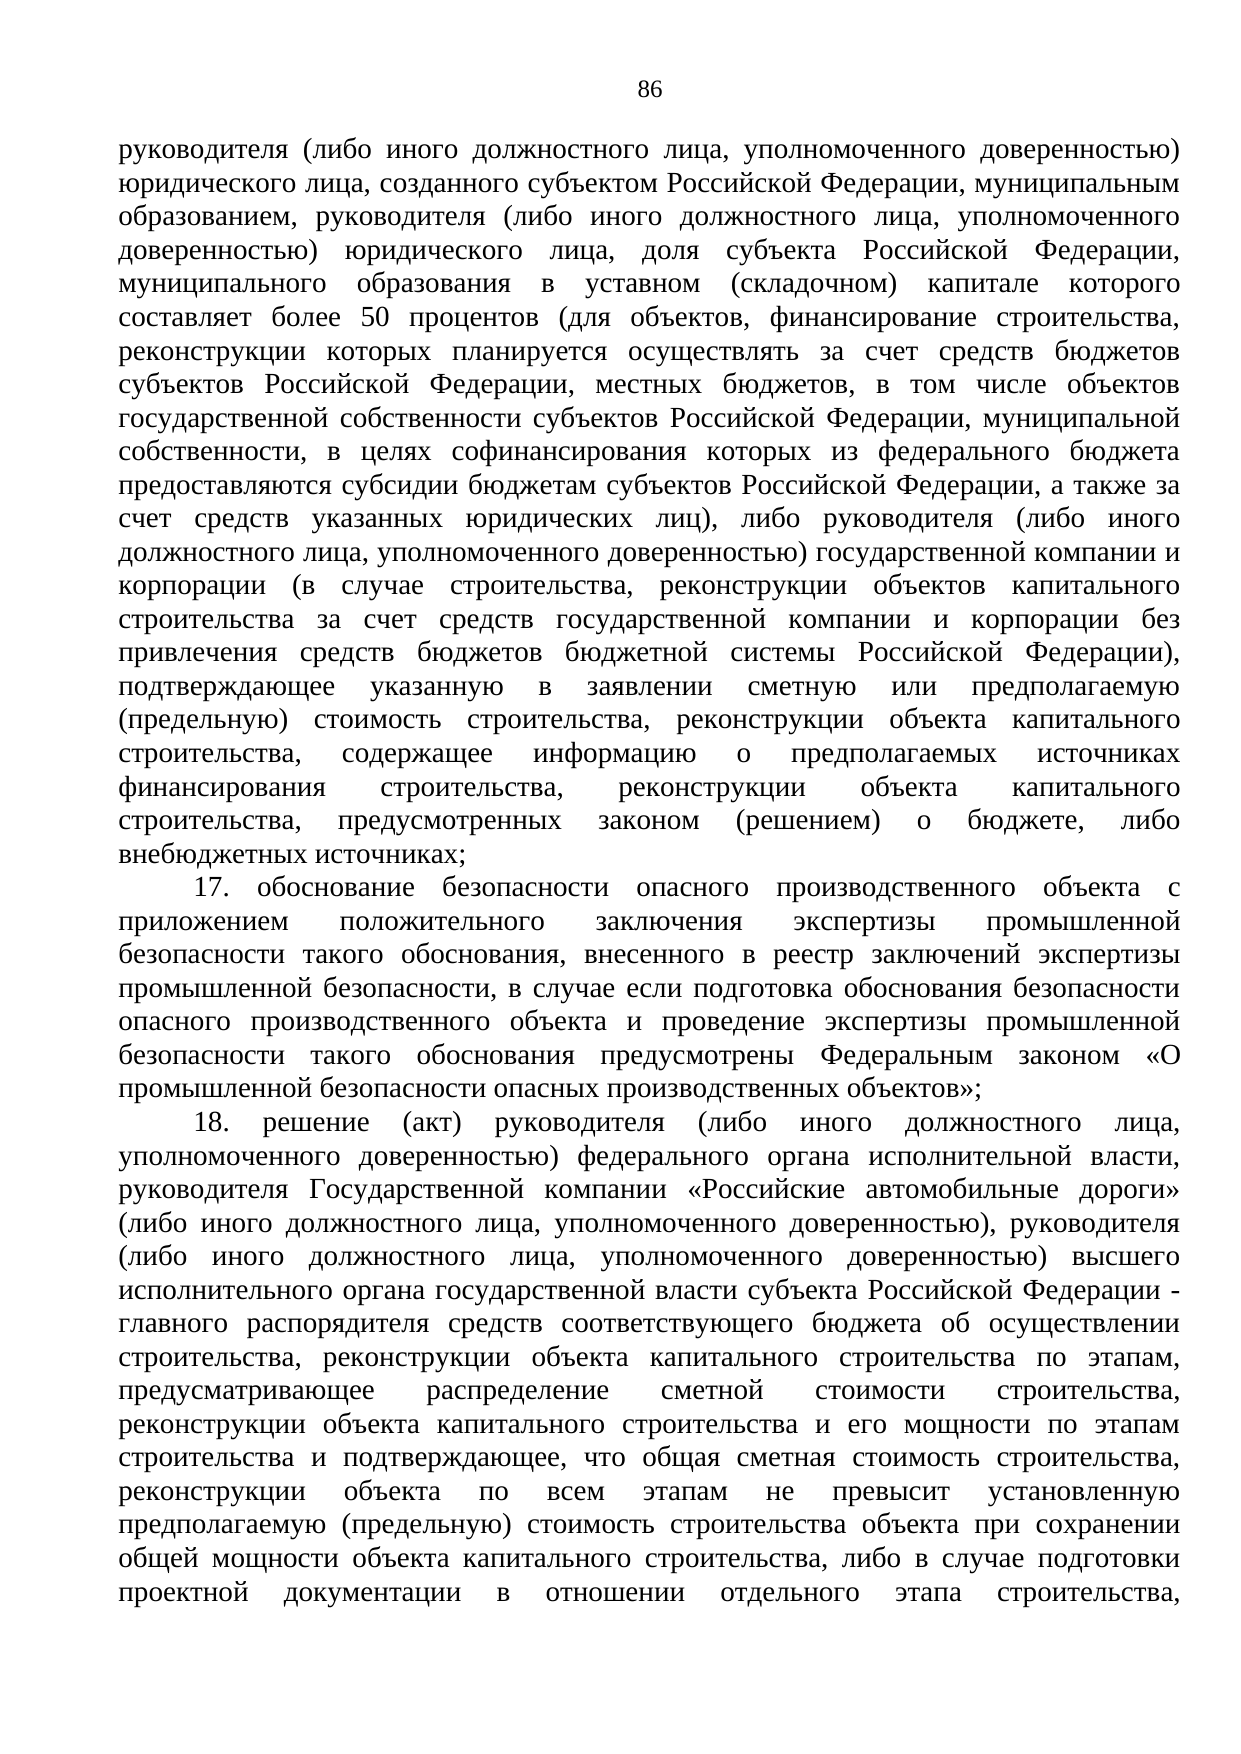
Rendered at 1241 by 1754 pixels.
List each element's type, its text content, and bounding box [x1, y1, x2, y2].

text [118, 1104, 1181, 1607]
text 17. обоснование безопасности опасного производственного объекта с приложением положительного заключения экспертизы промышленной безопасности такого обоснования, внесенного в реестр заключений экспертизы промышленной безопасности, в случае если подготовка обоснования безопасности опасного производственного объекта и проведение экспертизы промышленной безопасности такого обоснования предусмотрены Федеральным законом «О промышленной безопасности опасных производственных объектов»; [118, 869, 1181, 1104]
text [118, 131, 1181, 869]
